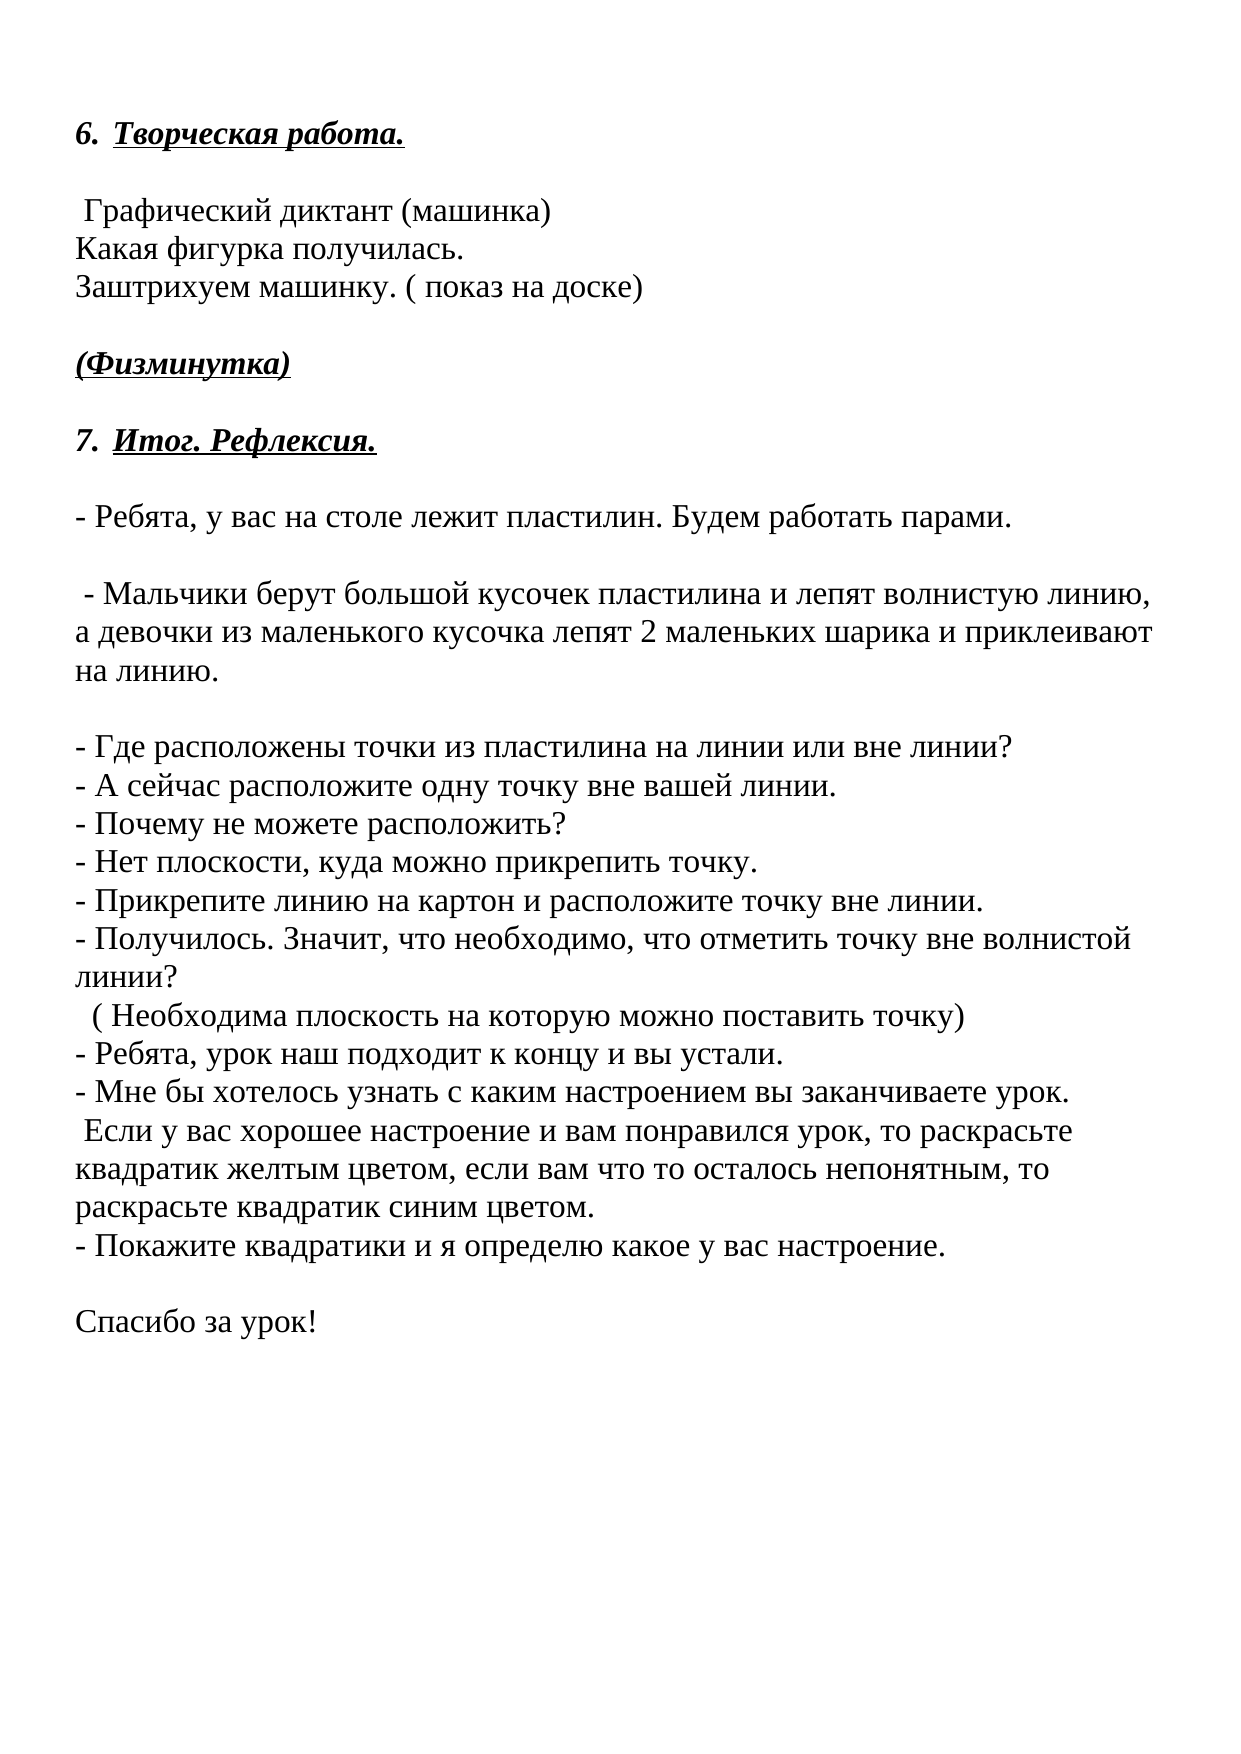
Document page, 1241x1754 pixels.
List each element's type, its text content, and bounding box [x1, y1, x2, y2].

list Творческая работа. [75, 113, 1165, 152]
text Какая фигурка получилась. [75, 228, 1165, 267]
text - Прикрепите линию на картон и расположите точку вне линии. [75, 880, 1165, 918]
text - Покажите квадратики и я определю какое у вас настроение. [75, 1225, 1165, 1263]
text - Мальчики берут большой кусочек пластилина и лепят волнистую линию, а девочки из маленького кусочка лепят 2 маленьких шарика и приклеивают на линию. [75, 573, 1165, 688]
text (Физминутка) [75, 343, 1165, 382]
text ( Необходима плоскость на которую можно поставить точку) [75, 995, 1165, 1033]
text - Почему не можете расположить? [75, 803, 1165, 842]
text - Получилось. Значит, что необходимо, что отметить точку вне волнистой линии? [75, 918, 1165, 995]
text - Ребята, урок наш подходит к концу и вы устали. [75, 1033, 1165, 1072]
list Итог. Рефлексия. [75, 420, 1165, 458]
text - Мне бы хотелось узнать с каким настроением вы заканчиваете урок. [75, 1072, 1165, 1110]
text - Нет плоскости, куда можно прикрепить точку. [75, 842, 1165, 880]
text Заштрихуем машинку. ( показ на доске) [75, 267, 1165, 305]
text - Ребята, у вас на столе лежит пластилин. Будем работать парами. [75, 497, 1165, 535]
text Графический диктант (машинка) [75, 190, 1165, 228]
text - Где расположены точки из пластилина на линии или вне линии? [75, 727, 1165, 765]
text - А сейчас расположите одну точку вне вашей линии. [75, 765, 1165, 803]
text Если у вас хорошее настроение и вам понравился урок, то раскрасьте квадратик желтым цветом, если вам что то осталось непонятным, то раскрасьте квадратик синим цветом. [75, 1110, 1165, 1225]
text Спасибо за урок! [75, 1302, 1165, 1340]
